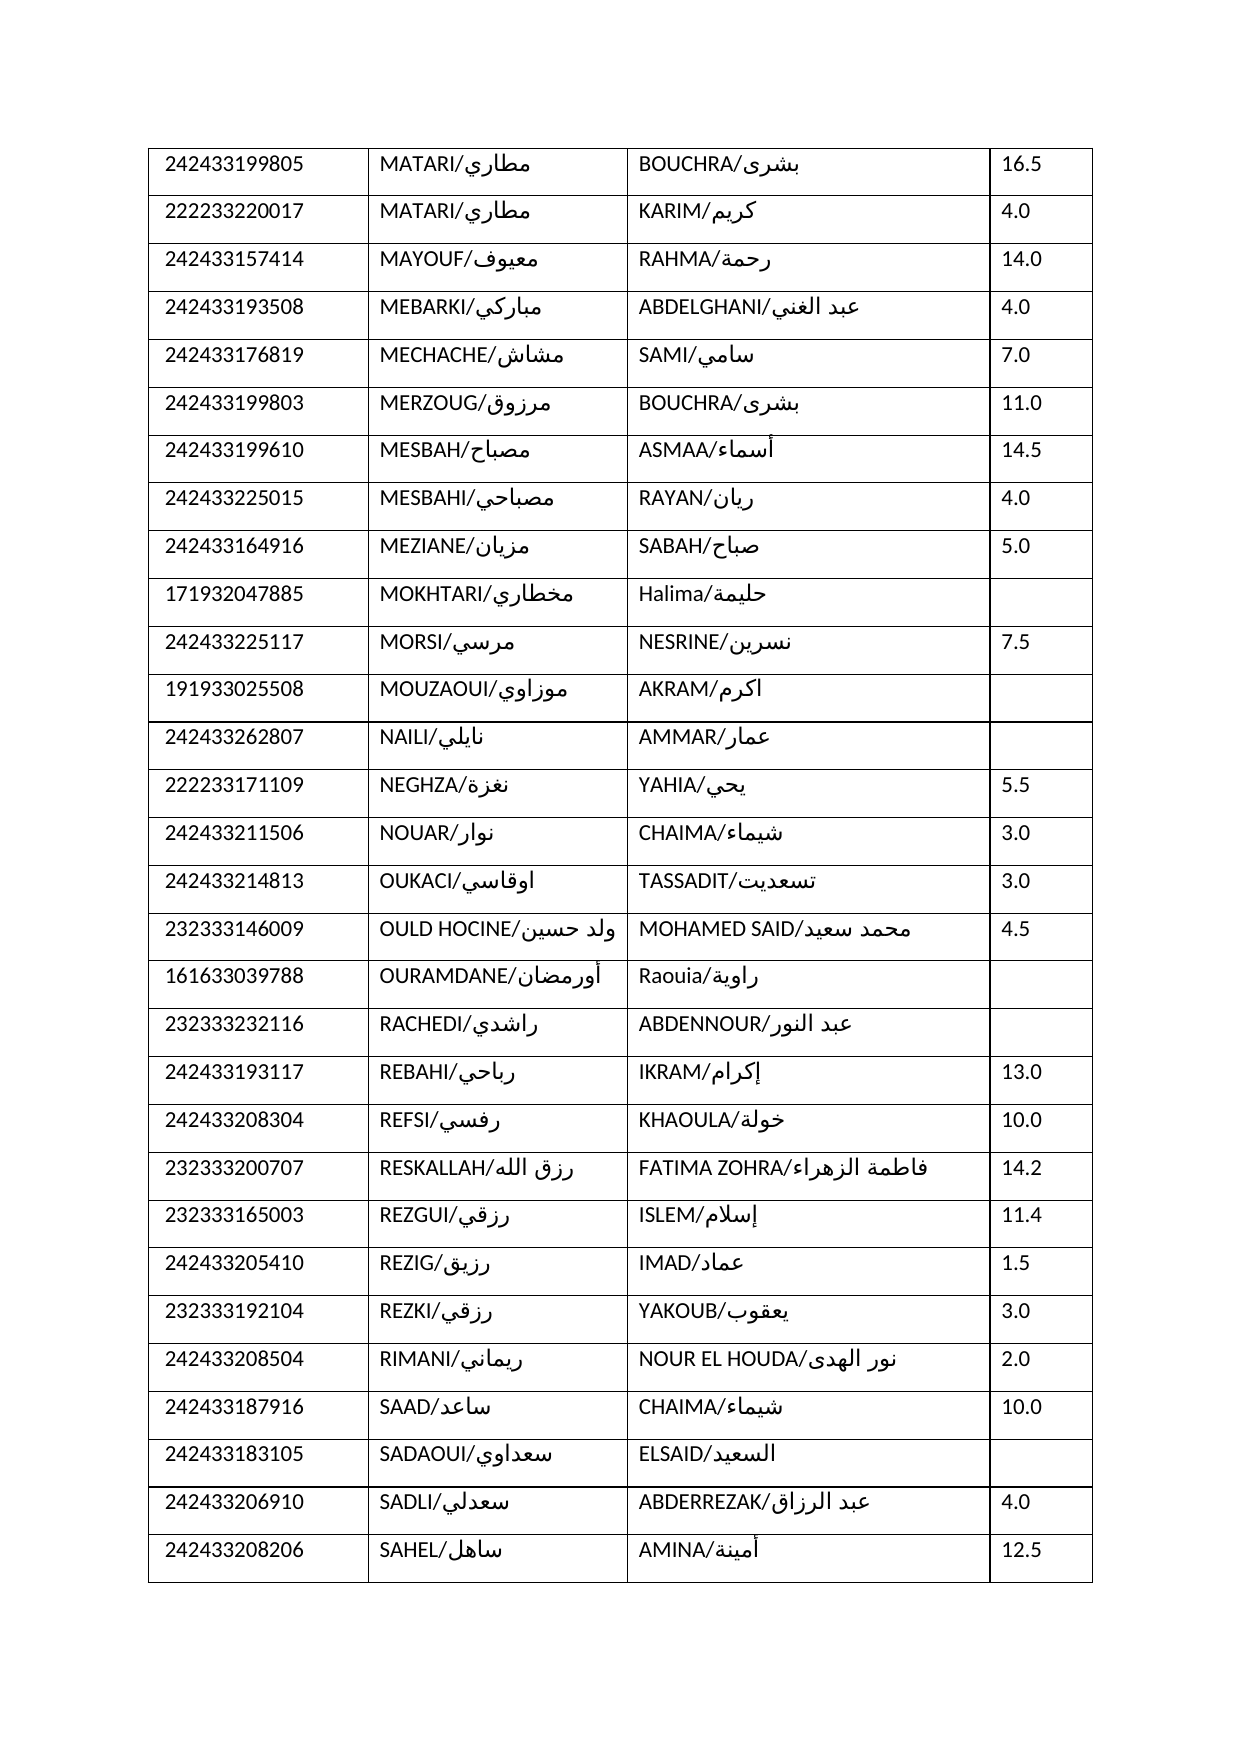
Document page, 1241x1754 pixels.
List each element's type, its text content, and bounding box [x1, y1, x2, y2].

table_cell 242433164916 [149, 531, 368, 578]
table_cell MOUZAOUI/موزاوي [369, 675, 627, 721]
table_cell NESRINE/نسرين [628, 627, 989, 673]
table_cell ISLEM/إسلام [628, 1201, 989, 1247]
table_cell MAYOUF/معيوف [369, 244, 627, 291]
table_cell MESBAHI/مصباحي [369, 483, 627, 530]
table_cell 12.5 [991, 1535, 1092, 1582]
table_cell CHAIMA/شيماء [628, 1392, 989, 1438]
table_cell AKRAM/اكرم [628, 675, 989, 721]
table_cell Halima/حليمة [628, 579, 989, 626]
table_cell 242433205410 [149, 1248, 368, 1295]
table_cell 4.0 [991, 292, 1092, 339]
table_cell 242433199803 [149, 388, 368, 434]
table_cell MESBAH/مصباح [369, 436, 627, 482]
table_cell 4.0 [991, 196, 1092, 243]
table_cell 5.5 [991, 770, 1092, 817]
table_cell 4.5 [991, 914, 1092, 960]
table_cell REFSI/رفسي [369, 1105, 627, 1152]
table_cell RIMANI/ريماني [369, 1344, 627, 1391]
table_cell 242433214813 [149, 866, 368, 913]
table_cell MERZOUG/مرزوق [369, 388, 627, 434]
table_cell 3.0 [991, 866, 1092, 913]
table_cell 242433193117 [149, 1057, 368, 1104]
table_cell 4.0 [991, 1488, 1092, 1534]
table_cell 3.0 [991, 818, 1092, 865]
table_cell 242433211506 [149, 818, 368, 865]
table_cell [991, 579, 1092, 626]
table_cell MOHAMED SAID/محمد سعيد [628, 914, 989, 960]
table_cell NOUAR/نوار [369, 818, 627, 865]
table_cell OURAMDANE/أورمضان [369, 961, 627, 1008]
table_cell NAILI/نايلي [369, 723, 627, 769]
table_cell 3.0 [991, 1296, 1092, 1343]
table_cell 7.0 [991, 340, 1092, 387]
table_cell 242433208304 [149, 1105, 368, 1152]
table_cell 242433208206 [149, 1535, 368, 1582]
table_cell SABAH/صباح [628, 531, 989, 578]
table_cell BOUCHRA/بشرى [628, 149, 989, 195]
table_cell 242433176819 [149, 340, 368, 387]
table_cell IMAD/عماد [628, 1248, 989, 1295]
table_cell [991, 1440, 1092, 1486]
table_cell AMMAR/عمار [628, 723, 989, 769]
table_cell 171932047885 [149, 579, 368, 626]
table_cell YAHIA/يحي [628, 770, 989, 817]
table_cell 10.0 [991, 1392, 1092, 1438]
table_cell 1.5 [991, 1248, 1092, 1295]
table_cell OULD HOCINE/ولد حسين [369, 914, 627, 960]
table_cell 10.0 [991, 1105, 1092, 1152]
table_cell KARIM/كريم [628, 196, 989, 243]
table_cell BOUCHRA/بشرى [628, 388, 989, 434]
table_cell REZGUI/رزقي [369, 1201, 627, 1247]
table_cell 13.0 [991, 1057, 1092, 1104]
table_cell MATARI/مطاري [369, 196, 627, 243]
table_cell MECHACHE/مشاش [369, 340, 627, 387]
table_cell RACHEDI/راشدي [369, 1009, 627, 1056]
table_cell 11.4 [991, 1201, 1092, 1247]
table_cell ASMAA/أسماء [628, 436, 989, 482]
table_cell RAYAN/ريان [628, 483, 989, 530]
table_cell 242433225117 [149, 627, 368, 673]
table_cell CHAIMA/شيماء [628, 818, 989, 865]
table_cell 242433199610 [149, 436, 368, 482]
table_cell KHAOULA/خولة [628, 1105, 989, 1152]
table_cell REZIG/رزيق [369, 1248, 627, 1295]
table_cell RESKALLAH/رزق الله [369, 1153, 627, 1199]
table_cell 242433262807 [149, 723, 368, 769]
table_cell 5.0 [991, 531, 1092, 578]
table_cell 14.2 [991, 1153, 1092, 1199]
table_cell 16.5 [991, 149, 1092, 195]
table_cell [991, 675, 1092, 721]
table_cell SADAOUI/سعداوي [369, 1440, 627, 1486]
table_cell 7.5 [991, 627, 1092, 673]
table_cell 242433187916 [149, 1392, 368, 1438]
table_cell MATARI/مطاري [369, 149, 627, 195]
table_cell [991, 961, 1092, 1008]
table_cell TASSADIT/تسعديت [628, 866, 989, 913]
table_cell 242433157414 [149, 244, 368, 291]
table_cell 242433199805 [149, 149, 368, 195]
table_cell 2.0 [991, 1344, 1092, 1391]
table_cell OUKACI/اوقاسي [369, 866, 627, 913]
table_cell REBAHI/رباحي [369, 1057, 627, 1104]
table_cell 232333146009 [149, 914, 368, 960]
table_cell 242433225015 [149, 483, 368, 530]
table_cell IKRAM/إكرام [628, 1057, 989, 1104]
table_cell 161633039788 [149, 961, 368, 1008]
table_cell Raouia/راوية [628, 961, 989, 1008]
table_cell SAAD/ساعد [369, 1392, 627, 1438]
table_cell 14.5 [991, 436, 1092, 482]
table_cell SAMI/سامي [628, 340, 989, 387]
table_cell 222233171109 [149, 770, 368, 817]
table_cell 232333200707 [149, 1153, 368, 1199]
table_cell RAHMA/رحمة [628, 244, 989, 291]
table_cell ABDELGHANI/عبد الغني [628, 292, 989, 339]
table_cell MEZIANE/مزيان [369, 531, 627, 578]
table_cell NEGHZA/نغزة [369, 770, 627, 817]
table_cell 242433206910 [149, 1488, 368, 1534]
table_cell [991, 723, 1092, 769]
table_cell ABDENNOUR/عبد النور [628, 1009, 989, 1056]
table_cell ABDERREZAK/عبد الرزاق [628, 1488, 989, 1534]
table_cell 232333192104 [149, 1296, 368, 1343]
table_cell MORSI/مرسي [369, 627, 627, 673]
table_cell 4.0 [991, 483, 1092, 530]
table_cell 191933025508 [149, 675, 368, 721]
table_cell ELSAID/السعيد [628, 1440, 989, 1486]
table_cell SADLI/سعدلي [369, 1488, 627, 1534]
table_cell MEBARKI/مباركي [369, 292, 627, 339]
table_cell 222233220017 [149, 196, 368, 243]
table_cell SAHEL/ساهل [369, 1535, 627, 1582]
table_cell NOUR EL HOUDA/نور الهدى [628, 1344, 989, 1391]
table_cell AMINA/أمينة [628, 1535, 989, 1582]
table_cell 11.0 [991, 388, 1092, 434]
table_cell MOKHTARI/مخطاري [369, 579, 627, 626]
table_cell 242433193508 [149, 292, 368, 339]
table_cell [991, 1009, 1092, 1056]
table_cell FATIMA ZOHRA/فاطمة الزهراء [628, 1153, 989, 1199]
table_cell REZKI/رزقي [369, 1296, 627, 1343]
table_cell 232333165003 [149, 1201, 368, 1247]
table_cell YAKOUB/يعقوب [628, 1296, 989, 1343]
table_cell 232333232116 [149, 1009, 368, 1056]
table_cell 242433183105 [149, 1440, 368, 1486]
table_cell 242433208504 [149, 1344, 368, 1391]
table_cell 14.0 [991, 244, 1092, 291]
